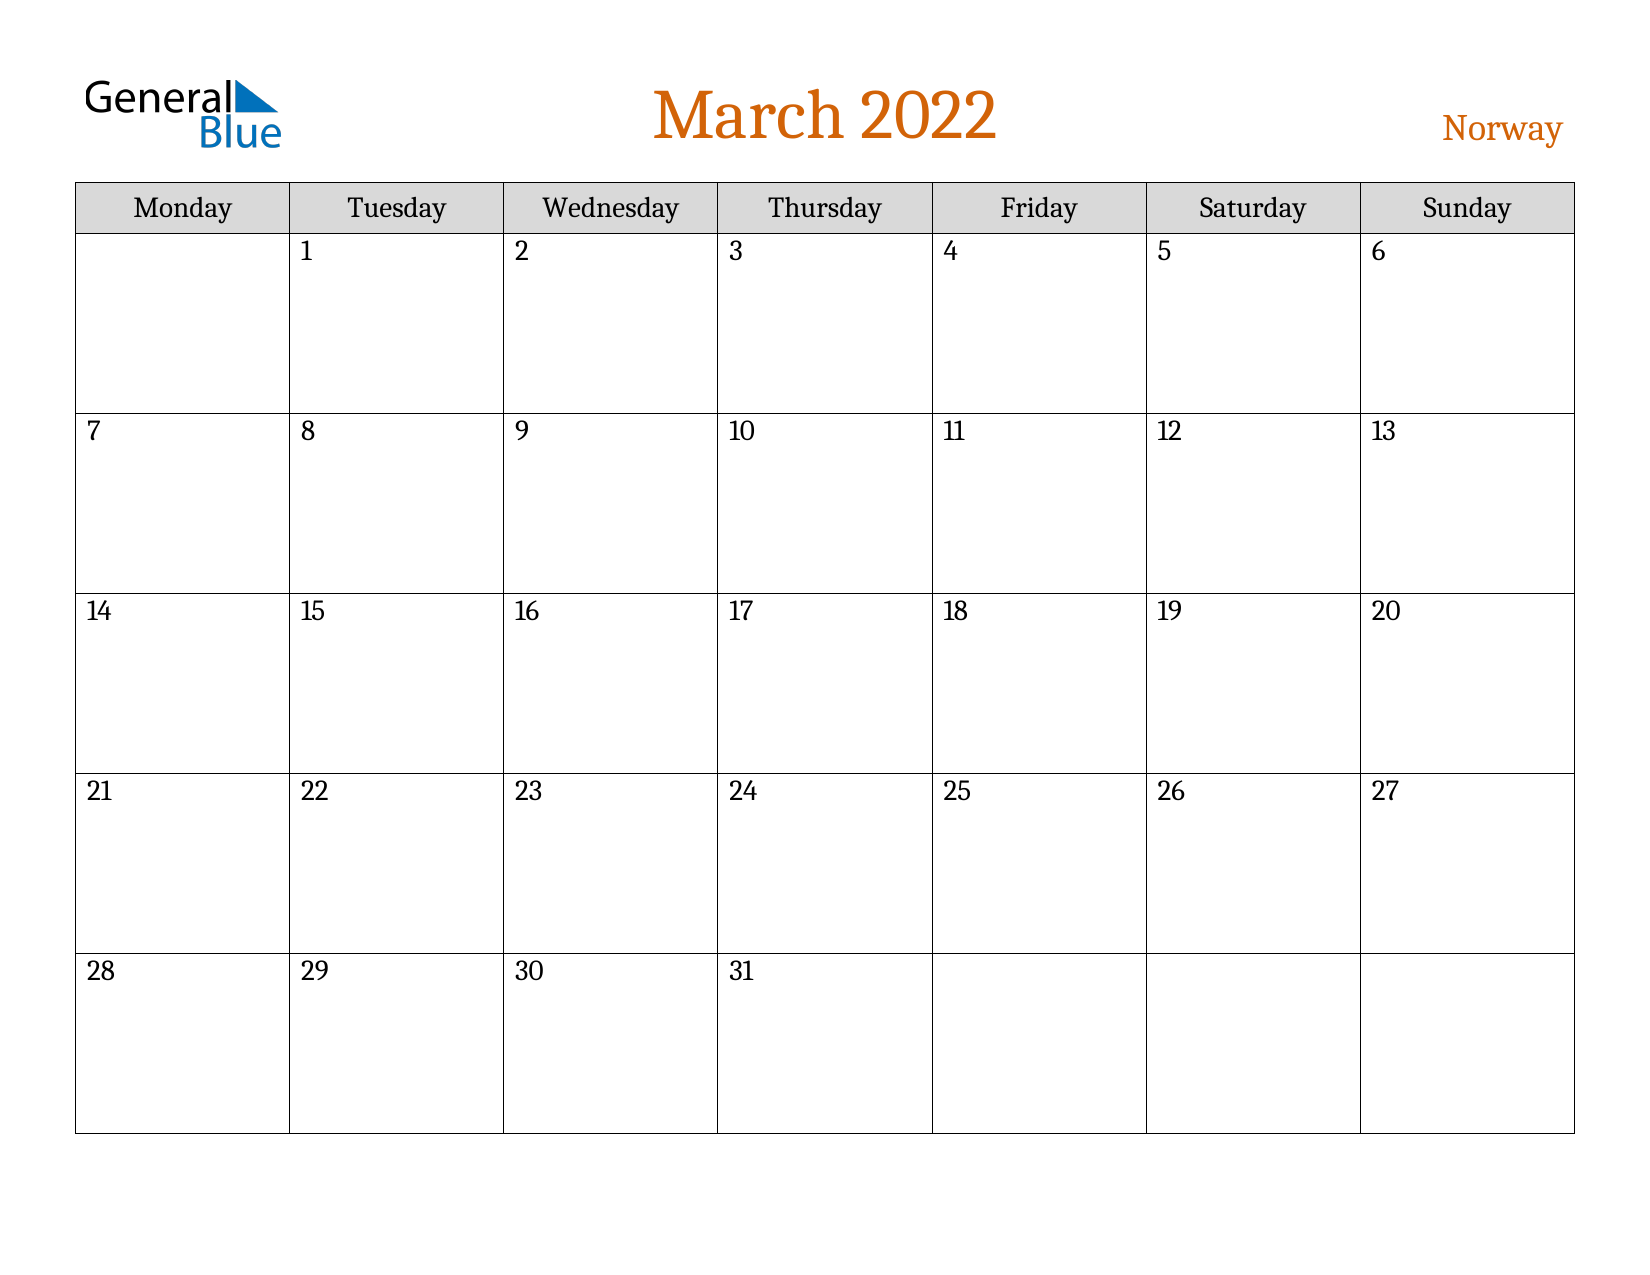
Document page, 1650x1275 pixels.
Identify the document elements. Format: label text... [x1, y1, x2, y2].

table_cell 1 [290, 234, 503, 270]
table_cell [933, 450, 1146, 593]
table_cell [1147, 450, 1360, 593]
table_cell Monday [76, 183, 289, 233]
table_cell 20 [1361, 594, 1574, 630]
table_cell 7 [76, 414, 289, 450]
table_cell Thursday [718, 183, 932, 233]
table_cell 3 [718, 234, 932, 270]
table_cell [76, 990, 289, 1133]
table_cell [933, 810, 1146, 953]
table_cell [718, 450, 932, 593]
table_cell 5 [1147, 234, 1360, 270]
table_cell 18 [933, 594, 1146, 630]
table_cell 29 [290, 954, 503, 990]
table_cell [1361, 270, 1574, 413]
table_cell [1147, 990, 1360, 1133]
table_cell [504, 270, 717, 413]
table_cell 13 [1361, 414, 1574, 450]
table_cell [1147, 630, 1360, 773]
table_cell 6 [1361, 234, 1574, 270]
table_cell 17 [718, 594, 932, 630]
table_cell [76, 270, 289, 413]
table_cell [290, 270, 503, 413]
table_cell [718, 630, 932, 773]
table_header [76, 75, 503, 182]
table_cell [504, 990, 717, 1133]
table_cell 14 [76, 594, 289, 630]
table_cell 30 [504, 954, 717, 990]
table_cell [504, 630, 717, 773]
table_cell 23 [504, 774, 717, 810]
table_cell [504, 810, 717, 953]
table_cell [933, 990, 1146, 1133]
table_cell [933, 954, 1146, 990]
table_cell 2 [504, 234, 717, 270]
table_cell [290, 810, 503, 953]
table_cell [933, 630, 1146, 773]
table_cell [718, 990, 932, 1133]
table_cell 28 [76, 954, 289, 990]
table_cell 16 [504, 594, 717, 630]
table_cell [290, 990, 503, 1133]
table_cell [290, 630, 503, 773]
table_cell [76, 450, 289, 593]
table_cell [290, 450, 503, 593]
table_cell [933, 270, 1146, 413]
table_cell [1361, 630, 1574, 773]
table_cell 12 [1147, 414, 1360, 450]
table_cell Saturday [1147, 183, 1360, 233]
table_cell [76, 630, 289, 773]
table_cell [718, 810, 932, 953]
table_cell 21 [76, 774, 289, 810]
table_cell 15 [290, 594, 503, 630]
table_cell 19 [1147, 594, 1360, 630]
table_cell Tuesday [290, 183, 503, 233]
table_cell 27 [1361, 774, 1574, 810]
table_cell 22 [290, 774, 503, 810]
table_cell 10 [718, 414, 932, 450]
table_cell 8 [290, 414, 503, 450]
table_cell 25 [933, 774, 1146, 810]
table_cell Sunday [1361, 183, 1574, 233]
table_cell [1361, 450, 1574, 593]
table_cell [504, 450, 717, 593]
table_cell Wednesday [504, 183, 717, 233]
table_cell [1147, 954, 1360, 990]
table_cell 11 [933, 414, 1146, 450]
table_cell [1147, 270, 1360, 413]
table_cell [1147, 810, 1360, 953]
picture [86, 80, 281, 148]
table_cell 24 [718, 774, 932, 810]
table_cell [1361, 810, 1574, 953]
table_cell [1361, 990, 1574, 1133]
table_cell Friday [933, 183, 1146, 233]
table_cell [76, 234, 289, 270]
table_header March 2022 [504, 75, 1146, 182]
table_header Norway [1146, 75, 1574, 182]
table_cell [76, 810, 289, 953]
table_cell 26 [1147, 774, 1360, 810]
table_cell [718, 270, 932, 413]
table_cell [1361, 954, 1574, 990]
table_cell 9 [504, 414, 717, 450]
table_cell 31 [718, 954, 932, 990]
table_cell 4 [933, 234, 1146, 270]
